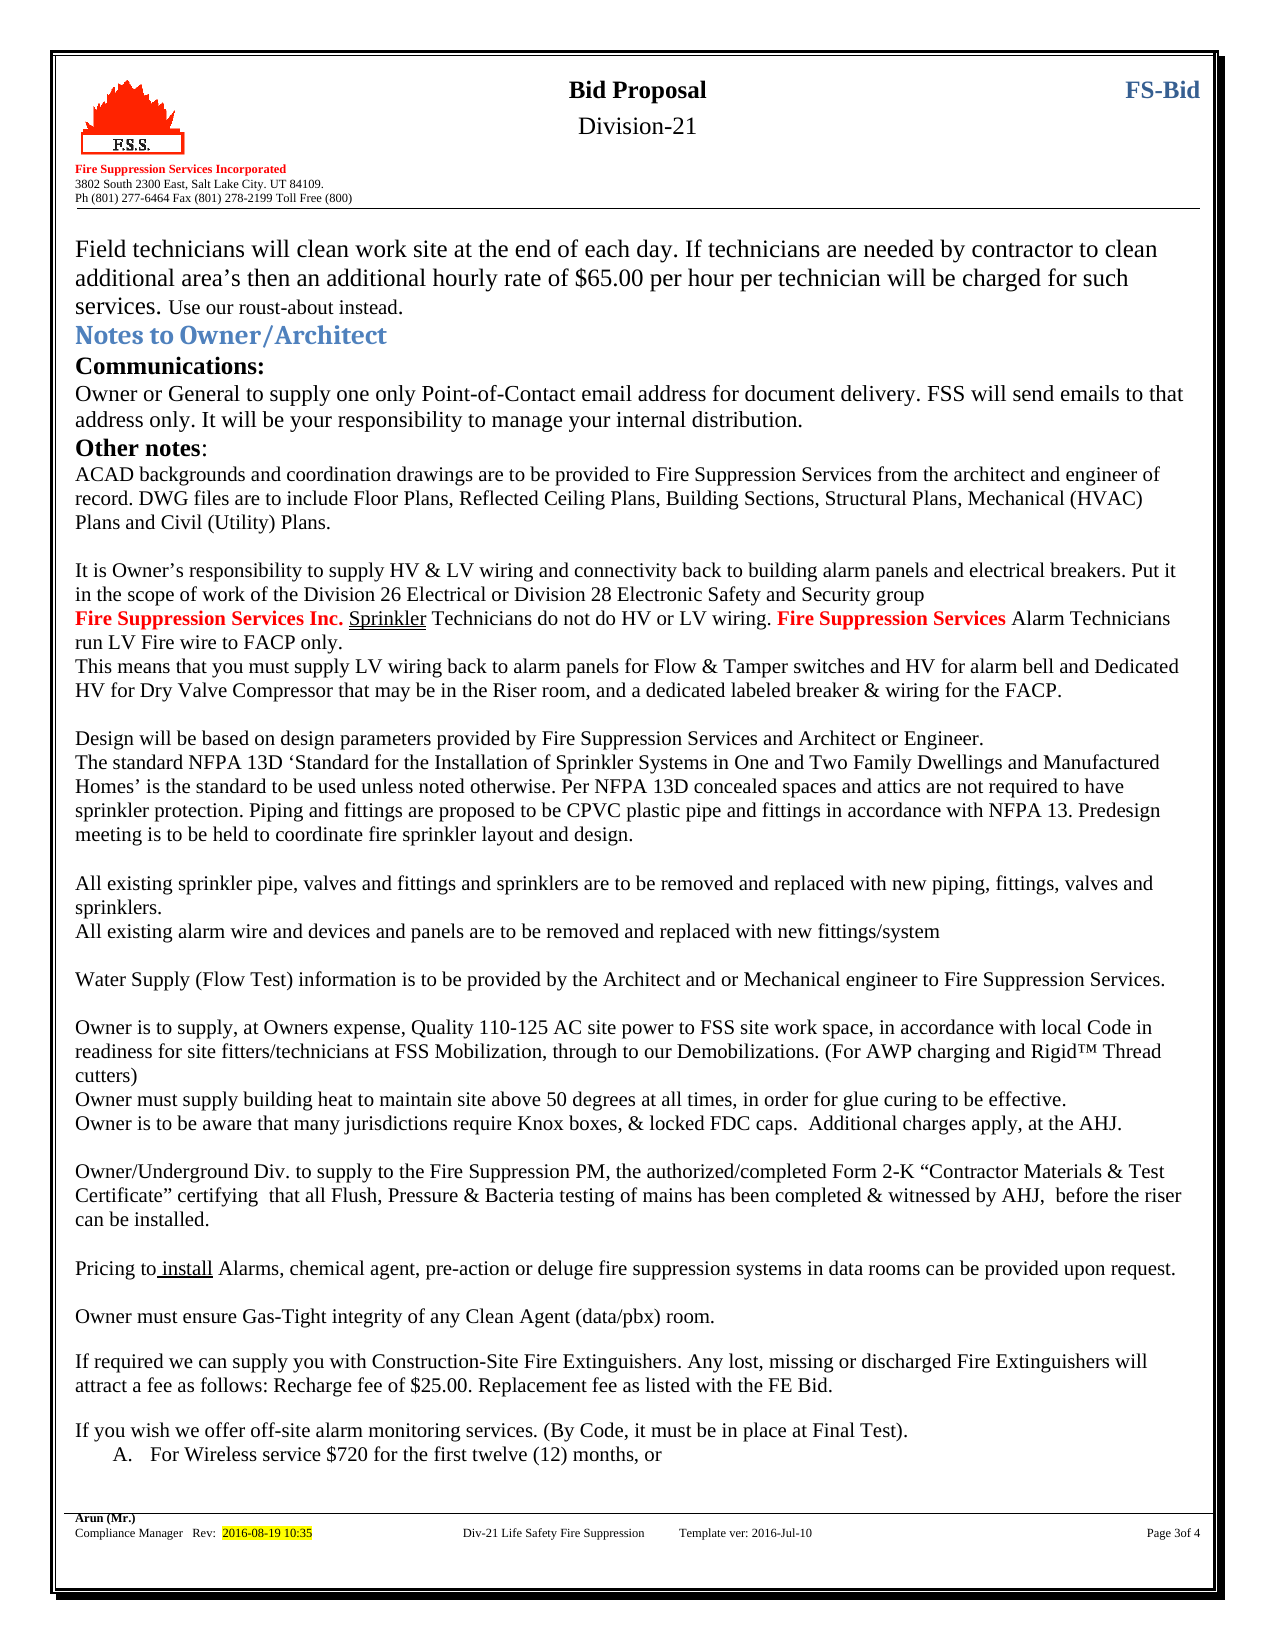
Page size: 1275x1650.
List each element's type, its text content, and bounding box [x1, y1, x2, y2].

text Owner/Underground Div. to supply to the Fire Suppression PM, the authorized/completed Form 2-K “Contractor Materials & Test Certificate” certifying that all Flush, Pressure & Bacteria testing of mains has been completed & witnessed by AHJ, before the riser can be installed. [75, 1159, 1194, 1231]
text Owner or General to supply one only Point-of-Contact email address for document delivery. FSS will send emails to that address only. It will be your responsibility to manage your internal distribution. [75, 380, 1194, 433]
text Other notes: [75, 433, 1194, 461]
text Communications: [75, 351, 1194, 380]
text Owner must ensure Gas-Tight integrity of any Clean Agent (data/pbx) room. [75, 1304, 1194, 1328]
text All existing sprinkler pipe, valves and fittings and sprinklers are to be removed and replaced with new piping, fittings, valves and sprinklers. [75, 871, 1194, 919]
text Pricing to install Alarms, chemical agent, pre-action or deluge fire suppression systems in data rooms can be provided upon request. [75, 1256, 1194, 1279]
text The standard NFPA 13D ‘Standard for the Installation of Sprinkler Systems in One and Two Family Dwellings and Manufactured Homes’ is the standard to be used unless noted otherwise. Per NFPA 13D concealed spaces and attics are not required to have sprinkler protection. Piping and fittings are proposed to be CPVC plastic pipe and fittings in accordance with NFPA 13. Predesign meeting is to be held to coordinate fire sprinkler layout and design. [75, 750, 1194, 846]
text If required we can supply you with Construction-Site Fire Extinguishers. Any lost, missing or discharged Fire Extinguishers will attract a fee as follows: Recharge fee of $25.00. Replacement fee as listed with the FE Bid. [75, 1348, 1194, 1397]
text All existing alarm wire and devices and panels are to be removed and replaced with new fittings/system [75, 919, 1194, 943]
text It is Owner’s responsibility to supply HV & LV wiring and connectivity back to building alarm panels and electrical breakers. Put it in the scope of work of the Division 26 Electrical or Division 28 Electronic Safety and Security group [75, 558, 1194, 606]
text If you wish we offer off-site alarm monitoring services. (By Code, it must be in place at Final Test). [75, 1417, 1194, 1442]
text Design will be based on design parameters provided by Fire Suppression Services and Architect or Engineer. [75, 726, 1194, 750]
text Owner is to supply, at Owners expense, Quality 110-125 AC site power to FSS site work space, in accordance with local Code in readiness for site fitters/technicians at FSS Mobilization, through to our Demobilizations. (For AWP charging and Rigid™ Thread cutters) [75, 1015, 1194, 1087]
text ACAD backgrounds and coordination drawings are to be provided to Fire Suppression Services from the architect and engineer of record. DWG files are to include Floor Plans, Reflected Ceiling Plans, Building Sections, Structural Plans, Mechanical (HVAC) Plans and Civil (Utility) Plans. [75, 461, 1194, 534]
text Owner is to be aware that many jurisdictions require Knox boxes, & locked FDC caps. Additional charges apply, at the AHJ. [75, 1111, 1194, 1135]
text This means that you must supply LV wiring back to alarm panels for Flow & Tamper switches and HV for alarm bell and Dedicated HV for Dry Valve Compressor that may be in the Riser room, and a dedicated labeled breaker & wiring for the FACP. [75, 654, 1194, 702]
text Owner must supply building heat to maintain site above 50 degrees at all times, in order for glue curing to be effective. [75, 1087, 1194, 1111]
subtitle Notes to Owner/Architect [75, 320, 1194, 351]
text Water Supply (Flow Test) information is to be provided by the Architect and or Mechanical engineer to Fire Suppression Services. [75, 967, 1194, 991]
text Fire Suppression Services Inc. Sprinkler Technicians do not do HV or LV wiring. Fire Suppression Services Alarm Technicians run LV Fire wire to FACP only. [75, 606, 1194, 654]
text Field technicians will clean work site at the end of each day. If technicians are needed by contractor to clean additional area’s then an additional hourly rate of $65.00 per hour per technician will be charged for such services. Use our roust-about instead. [75, 234, 1194, 320]
list For Wireless service $720 for the first twelve (12) months, or [112, 1442, 1194, 1466]
